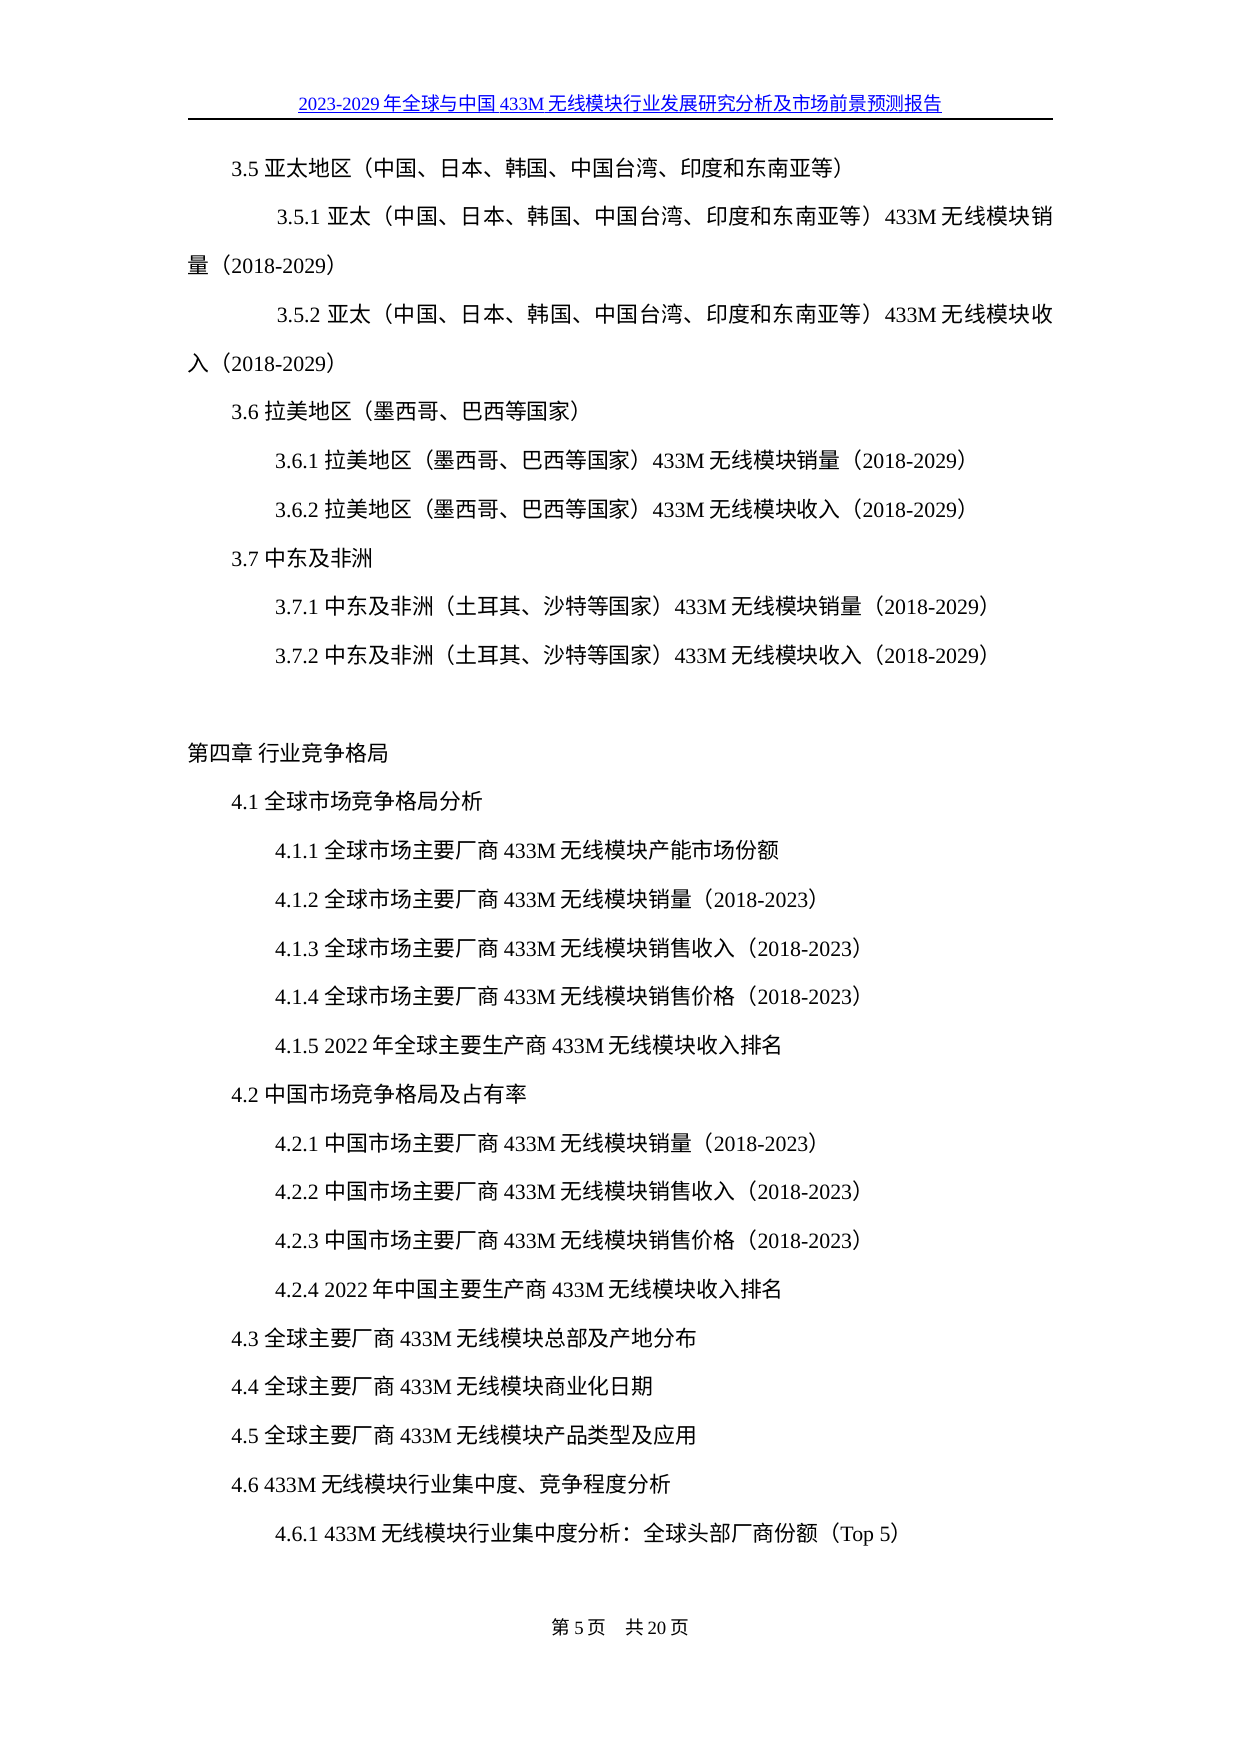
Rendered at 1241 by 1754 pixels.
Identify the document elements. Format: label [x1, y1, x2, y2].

text [187, 150, 1053, 1548]
